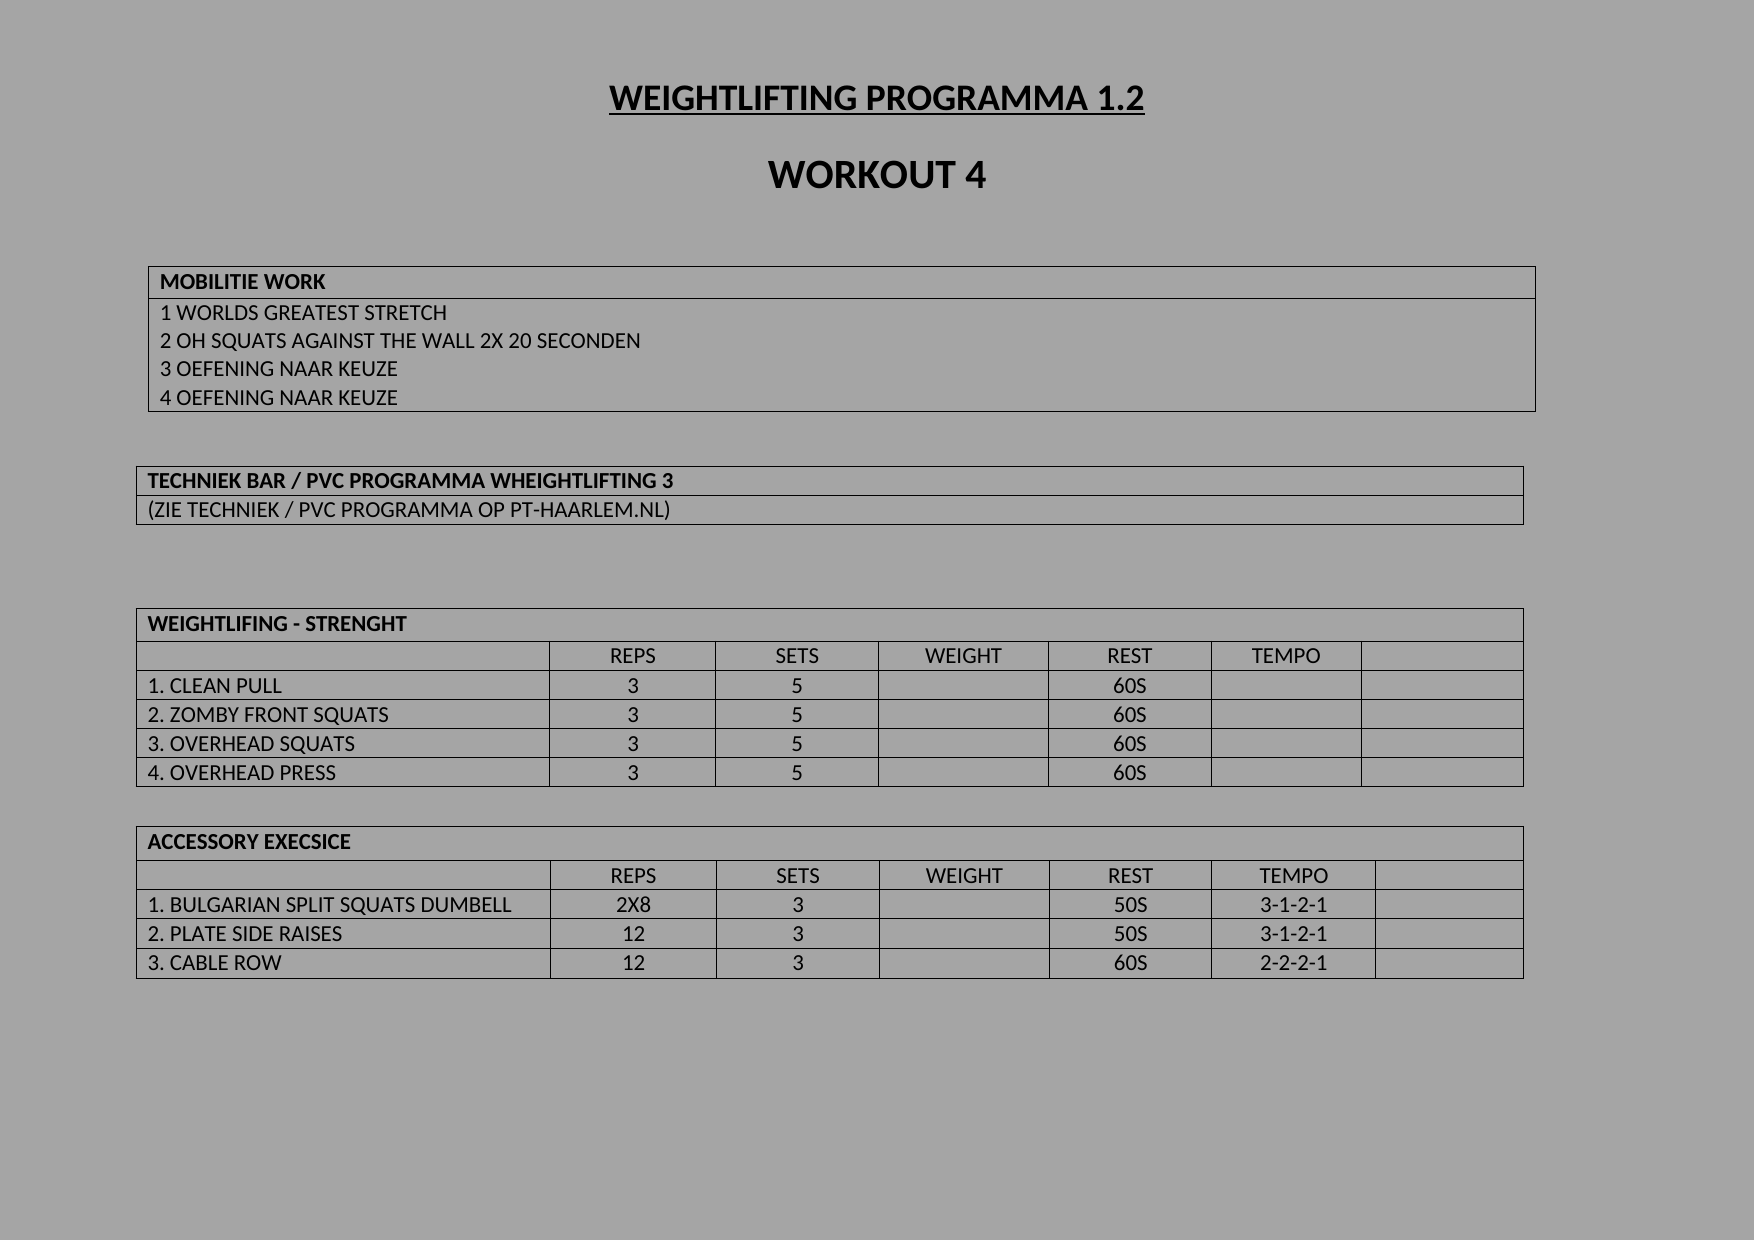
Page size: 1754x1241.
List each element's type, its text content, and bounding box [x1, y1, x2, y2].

table_header TECHNIEK BAR / PVC PROGRAMMA WHEIGHTLIFTING 3 [137, 467, 1523, 494]
table_cell 3 [550, 671, 715, 699]
table_cell (ZIE TECHNIEK / PVC PROGRAMMA OP PT-HAARLEM.NL) [137, 496, 1523, 524]
table_cell [1212, 700, 1361, 728]
table_cell [1362, 671, 1523, 699]
table_cell [879, 700, 1048, 728]
table_cell SETS [717, 861, 879, 889]
table_cell [880, 919, 1049, 947]
table_cell 50S [1050, 890, 1211, 918]
table_cell [137, 861, 550, 889]
table_cell [137, 642, 549, 670]
table_cell WEIGHT [880, 861, 1049, 889]
table_cell 3 [550, 700, 715, 728]
table_cell REPS [550, 642, 715, 670]
table_cell [879, 729, 1048, 757]
table_cell 12 [551, 919, 716, 947]
table_cell [1362, 729, 1523, 757]
table_cell [1212, 671, 1361, 699]
table_cell 3 [550, 729, 715, 757]
table_header WEIGHTLIFING - STRENGHT [137, 609, 1523, 641]
table_cell 60S [1049, 700, 1211, 728]
table_cell 5 [716, 671, 878, 699]
table_cell TEMPO [1212, 861, 1375, 889]
table_cell SETS [716, 642, 878, 670]
table_cell 3 [717, 949, 879, 977]
table_cell 12 [551, 949, 716, 977]
table_cell 2. PLATE SIDE RAISES [137, 919, 550, 947]
table_cell 3 [550, 758, 715, 786]
table_cell 4. OVERHEAD PRESS [137, 758, 549, 786]
table_cell 1. CLEAN PULL [137, 671, 549, 699]
table_cell [1362, 700, 1523, 728]
table_cell 5 [716, 700, 878, 728]
table_cell 60S [1049, 758, 1211, 786]
table_cell [1212, 758, 1361, 786]
table_cell WEIGHT [879, 642, 1048, 670]
table_cell [879, 758, 1048, 786]
table_cell REST [1049, 642, 1211, 670]
table_cell 3. CABLE ROW [137, 949, 550, 977]
table_cell 2. ZOMBY FRONT SQUATS [137, 700, 549, 728]
table_cell 60S [1049, 729, 1211, 757]
table_cell 2-2-2-1 [1212, 949, 1375, 977]
table_cell TEMPO [1212, 642, 1361, 670]
table_cell 5 [716, 729, 878, 757]
table_cell 3. OVERHEAD SQUATS [137, 729, 549, 757]
table_cell [879, 671, 1048, 699]
table_cell 2X8 [551, 890, 716, 918]
table_cell 3 [717, 919, 879, 947]
table_cell [880, 890, 1049, 918]
table_cell REPS [551, 861, 716, 889]
table_cell [1362, 642, 1523, 670]
table_cell REST [1050, 861, 1211, 889]
table_cell 3-1-2-1 [1212, 890, 1375, 918]
table_cell 1. BULGARIAN SPLIT SQUATS DUMBELL [137, 890, 550, 918]
table_cell 60S [1049, 671, 1211, 699]
table_cell [1212, 729, 1361, 757]
table_cell 3-1-2-1 [1212, 919, 1375, 947]
table_cell [880, 949, 1049, 977]
table_cell [1376, 861, 1523, 889]
table_cell [1376, 919, 1523, 947]
table_cell 1 WORLDS GREATEST STRETCH 2 OH SQUATS AGAINST THE WALL 2X 20 SECONDEN 3 OEFENING NAAR KEUZE 4 OEFENING NAAR KEUZE [149, 299, 1535, 411]
table_cell [1376, 890, 1523, 918]
table_cell [1362, 758, 1523, 786]
table_header MOBILITIE WORK [149, 267, 1535, 297]
table_cell 5 [716, 758, 878, 786]
table_cell [1376, 949, 1523, 977]
table_header ACCESSORY EXECSICE [137, 827, 1523, 860]
text WORKOUT 4 [148, 148, 1606, 198]
table_cell 60S [1050, 949, 1211, 977]
table_cell 3 [717, 890, 879, 918]
table_cell 50S [1050, 919, 1211, 947]
